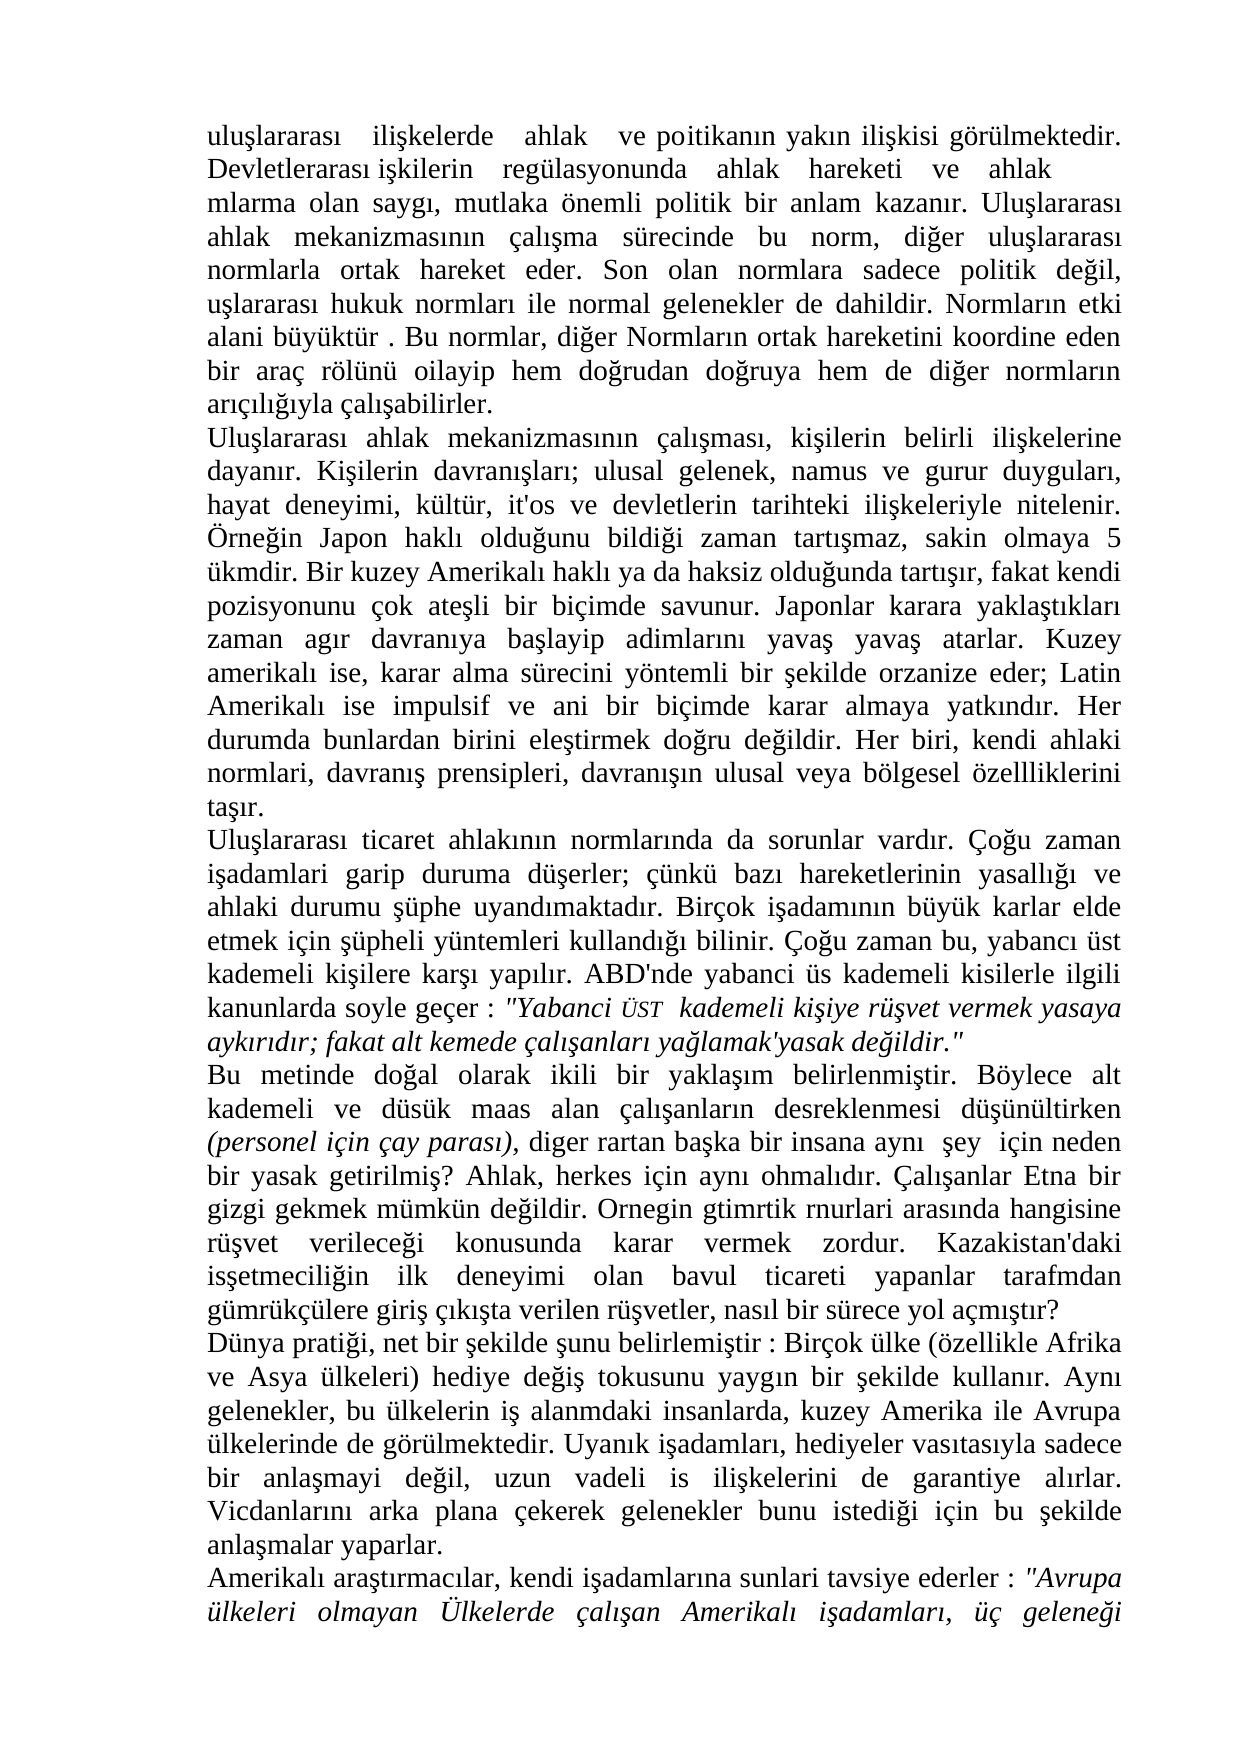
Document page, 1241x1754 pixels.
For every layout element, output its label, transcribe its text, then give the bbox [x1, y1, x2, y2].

text Uluşlararası ahlak mekanizmasının çalışması, kişilerin belirli ilişkelerine dayanır. Kişilerin davranışları; ulusal gelenek, namus ve gurur duyguları, hayat deneyimi, kültür, it'os ve devletlerin tarihteki ilişkeleriyle nitelenir. Örneğin Japon haklı olduğunu bildiği zaman tartışmaz, sakin olmaya 5 ükmdir. Bir kuzey Amerikalı haklı ya da haksiz olduğunda tartışır, fakat kendi pozisyonunu çok ateşli bir biçimde savunur. Japonlar karara yaklaştıkları zaman agır davranıуа başlayip adimlarını yavaş yavaş atarlar. Kuzey amerikalı ise, karar alma sürecini yöntemli bir şekilde orzanize eder; Latin Amerikalı ise impulsif ve ani bir biçimde karar almaya yatkındır. Her durumda bunlardan birini eleştirmek doğru değildir. Her biri, kendi ahlaki normlari, davranış prensipleri, davranışın ulusal veya bölgesel özellliklerini taşır. [207, 420, 1122, 822]
text Bu metinde doğal olarak ikili bir yaklaşım belirlenmiştir. Böylece alt kademeli ve düsük maas alan çalışanların desreklenmesi düşünültirken (personel için çay parası), diger rartan başka bir insana aynı şey için neden bir yasak getirilmiş? Ahlak, herkes için aynı ohmalıdır. Çalışanlar Etna bir gizgi gekmek mümkün değildir. Ornegin gtimrtik rnurlari arasında hangisine rüşvet verileceği konusunda karar vermek zordur. Kazakistan'daki isşetmeciliğin ilk deneyimi olan bavul ticareti yapanlar tarafmdan gümrükçülere giriş çıkışta verilen rüşvetler, nasıl bir sürece yol açmıştır? [207, 1057, 1122, 1326]
text Uluşlararası ticaret ahlakının normlarında da sorunlar vardır. Çoğu zaman işadamlari garip duruma düşerler; çünkü bazı hareketlerinin yasallığı ve ahlaki durumu şüphe uyandımaktadır. Birçok işadamının büyük karlar elde etmek için şüpheli yüntemleri kullandığı bilinir. Çoğu zaman bu, yabancı üst kademeli kişilere karşı yapılır. ABD'nde yabanci üs kademeli kisilerle ilgili kanunlarda soyle geçer : "Yabanci üst kademeli kişiye rüşvet vermek yasaya aykırıdır; fakat alt kemede çalışanları yağlamak'yasak değildir." [207, 822, 1122, 1057]
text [207, 118, 1122, 185]
text mlarma olan saygı, mutlaka önemli politik bir anlam kazanır. Uluşlararası ahlak mekanizmasının çalışma sürecinde bu norm, diğer uluşlararası normlarla ortak hareket eder. Son olan normlara sadece politik değil, uşlararası hukuk normları ile normal gelenekler de dahildir. Normların etki alani büyüktür . Bu normlar, diğer Normların ortak hareketini koordine eden bir araç rölünü oilayip hem doğrudan doğruya hem de diğer normların arıçılığıyla çalışabilirler. [207, 185, 1122, 420]
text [207, 1560, 1122, 1627]
text Dünya pratiği, net bir şekilde şunu belirlemiştir : Birçok ülke (özellikle Afrika ve Asya ülkeleri) hediye değiş tokusunu yaygın bir şekilde kullanır. Aynı gelenekler, bu ülkelerin iş alanmdaki insanlarda, kuzey Amerika ile Avrupa ülkelerinde de görülmektedir. Uyanık işadamları, hediyeler vasıtasıyla sadece bir anlaşmayi değil, uzun vadeli is ilişkelerini de garantiye alırlar. Vicdanlarını arka plana çekerek gelenekler bunu istediği için bu şekilde anlaşmalar yaparlar. [207, 1326, 1122, 1560]
